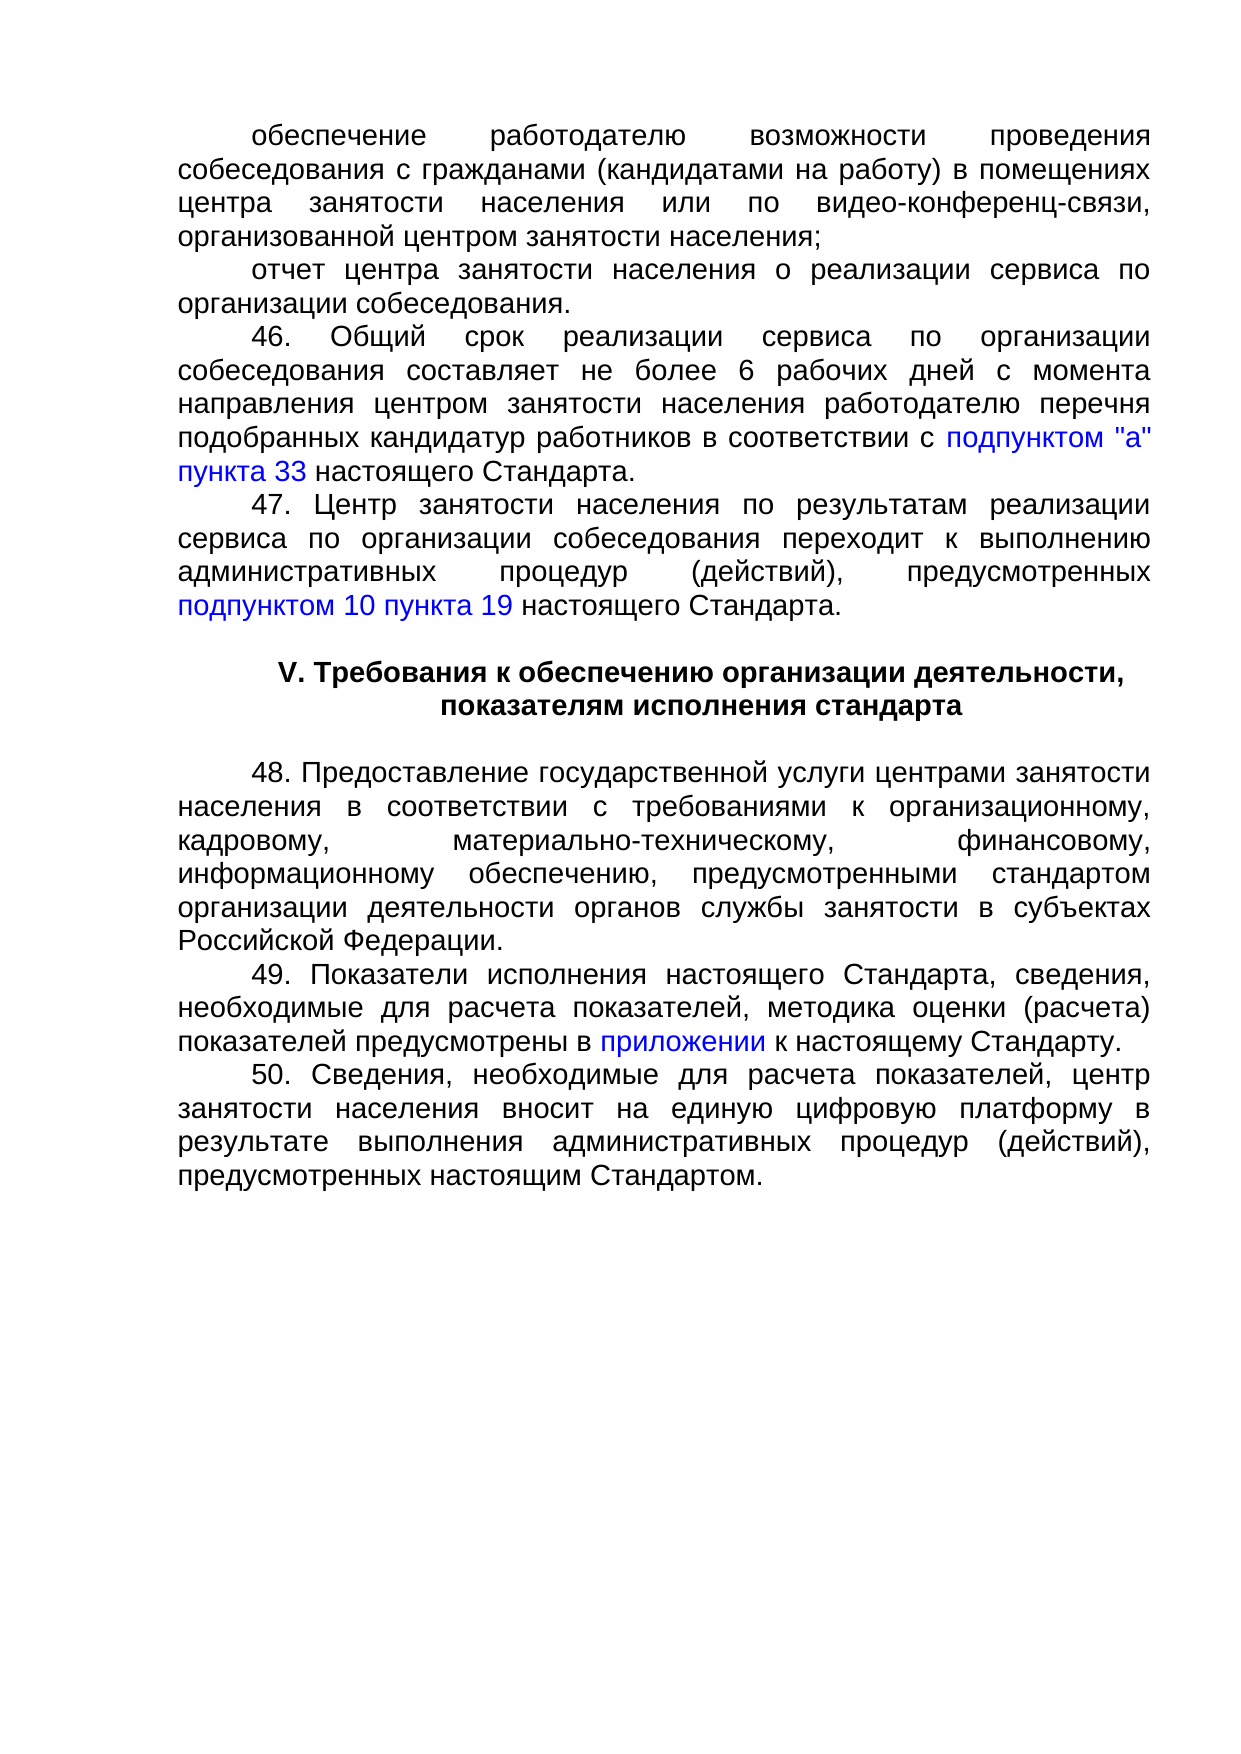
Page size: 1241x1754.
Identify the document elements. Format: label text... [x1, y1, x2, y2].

text 50. Сведения, необходимые для расчета показателей, центр занятости населения вносит на единую цифровую платформу в результате выполнения административных процедур (действий), предусмотренных настоящим Стандартом. [177, 1057, 1152, 1191]
text отчет центра занятости населения о реализации сервиса по организации собеседования. [177, 252, 1152, 319]
title показателям исполнения стандарта [177, 688, 1152, 722]
text обеспечение работодателю возможности проведения собеседования с гражданами (кандидатами на работу) в помещениях центра занятости населения или по видео-конференц-связи, организованной центром занятости населения; [177, 118, 1152, 252]
text 47. Центр занятости населения по результатам реализации сервиса по организации собеседования переходит к выполнению административных процедур (действий), предусмотренных подпунктом 10 пункта 19 настоящего Стандарта. [177, 487, 1152, 621]
title V. Требования к обеспечению организации деятельности, [177, 655, 1152, 688]
text 48. Предоставление государственной услуги центрами занятости населения в соответствии с требованиями к организационному, кадровому, материально-техническому, финансовому, информационному обеспечению, предусмотренными стандартом организации деятельности органов службы занятости в субъектах Российской Федерации. [177, 755, 1152, 957]
text 46. Общий срок реализации сервиса по организации собеседования составляет не более 6 рабочих дней с момента направления центром занятости населения работодателю перечня подобранных кандидатур работников в соответствии с подпунктом "а" пункта 33 настоящего Стандарта. [177, 319, 1152, 487]
text 49. Показатели исполнения настоящего Стандарта, сведения, необходимые для расчета показателей, методика оценки (расчета) показателей предусмотрены в приложении к настоящему Стандарту. [177, 957, 1152, 1057]
